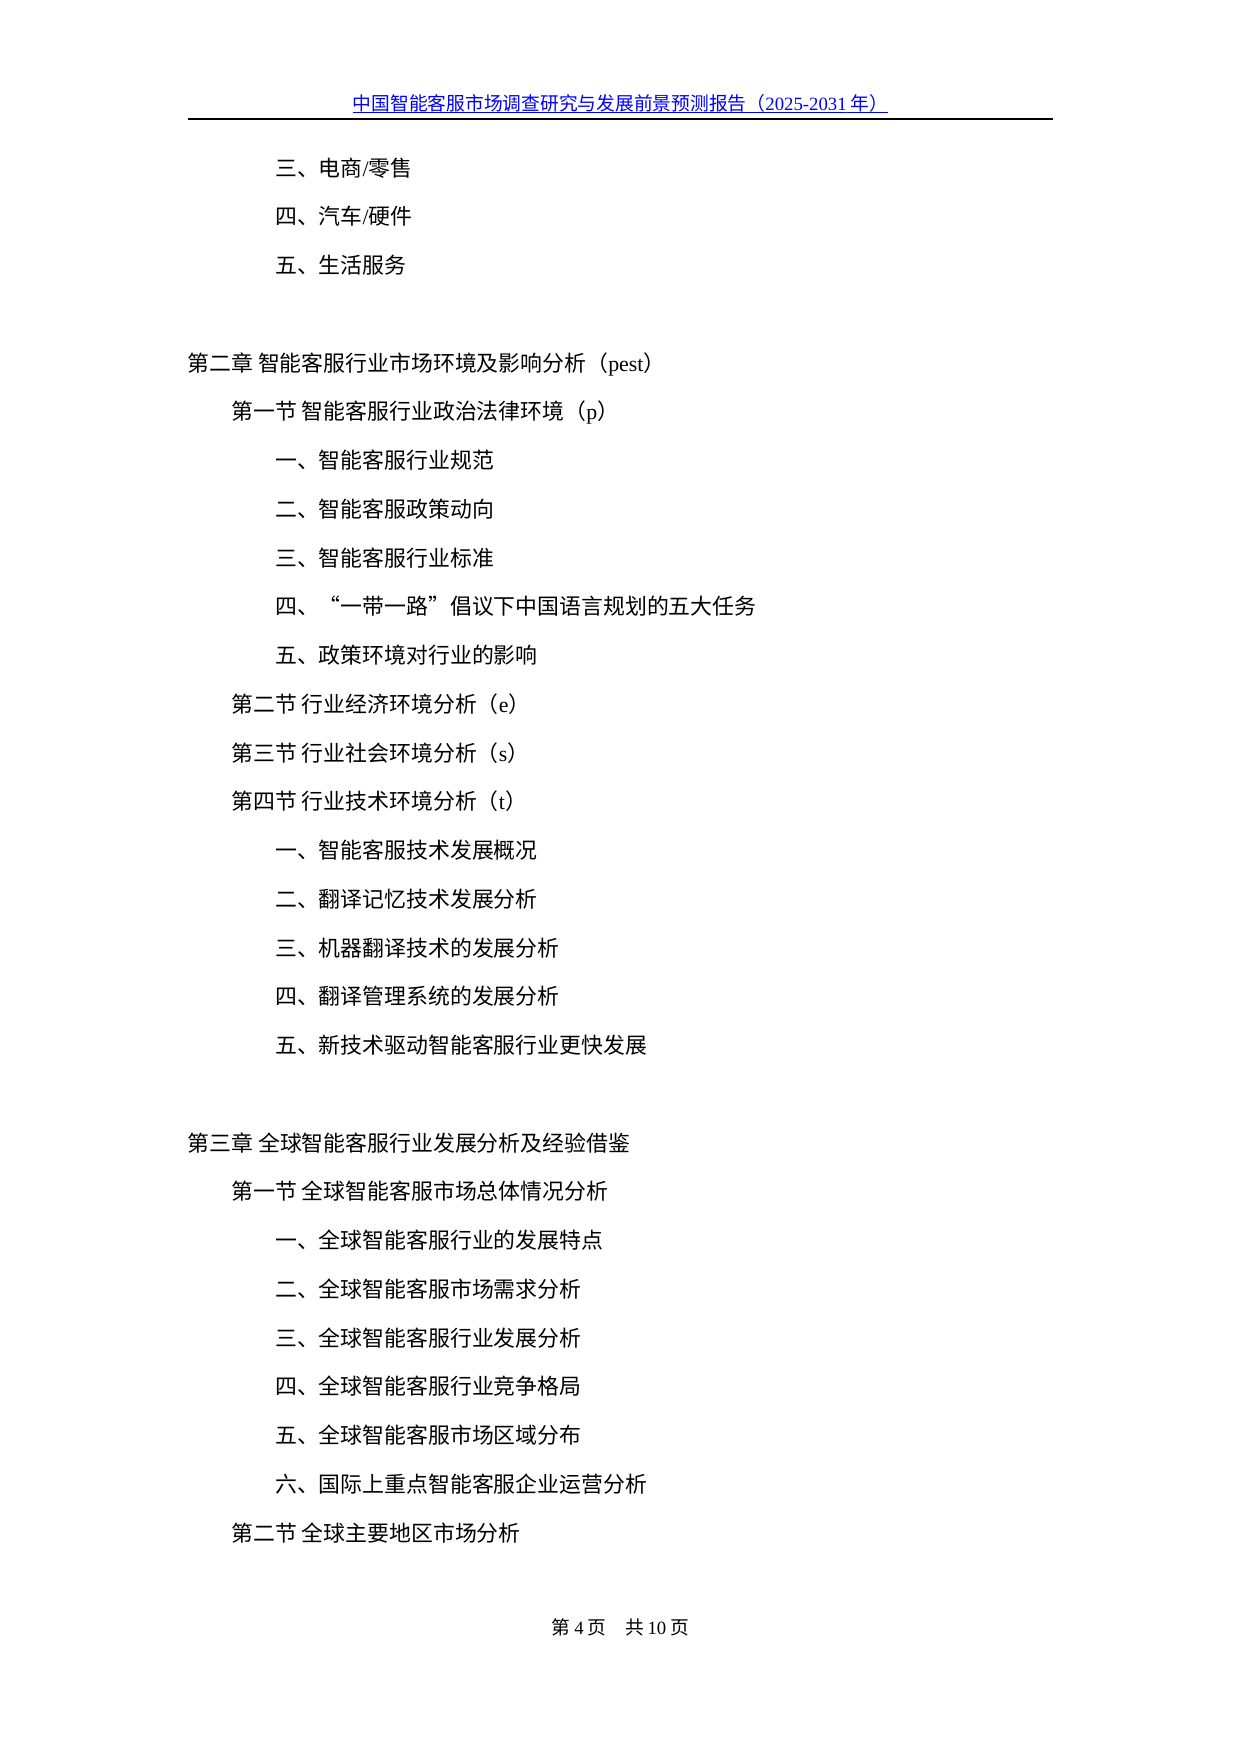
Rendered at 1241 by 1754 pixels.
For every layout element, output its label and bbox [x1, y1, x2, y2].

text [187, 150, 1053, 1548]
